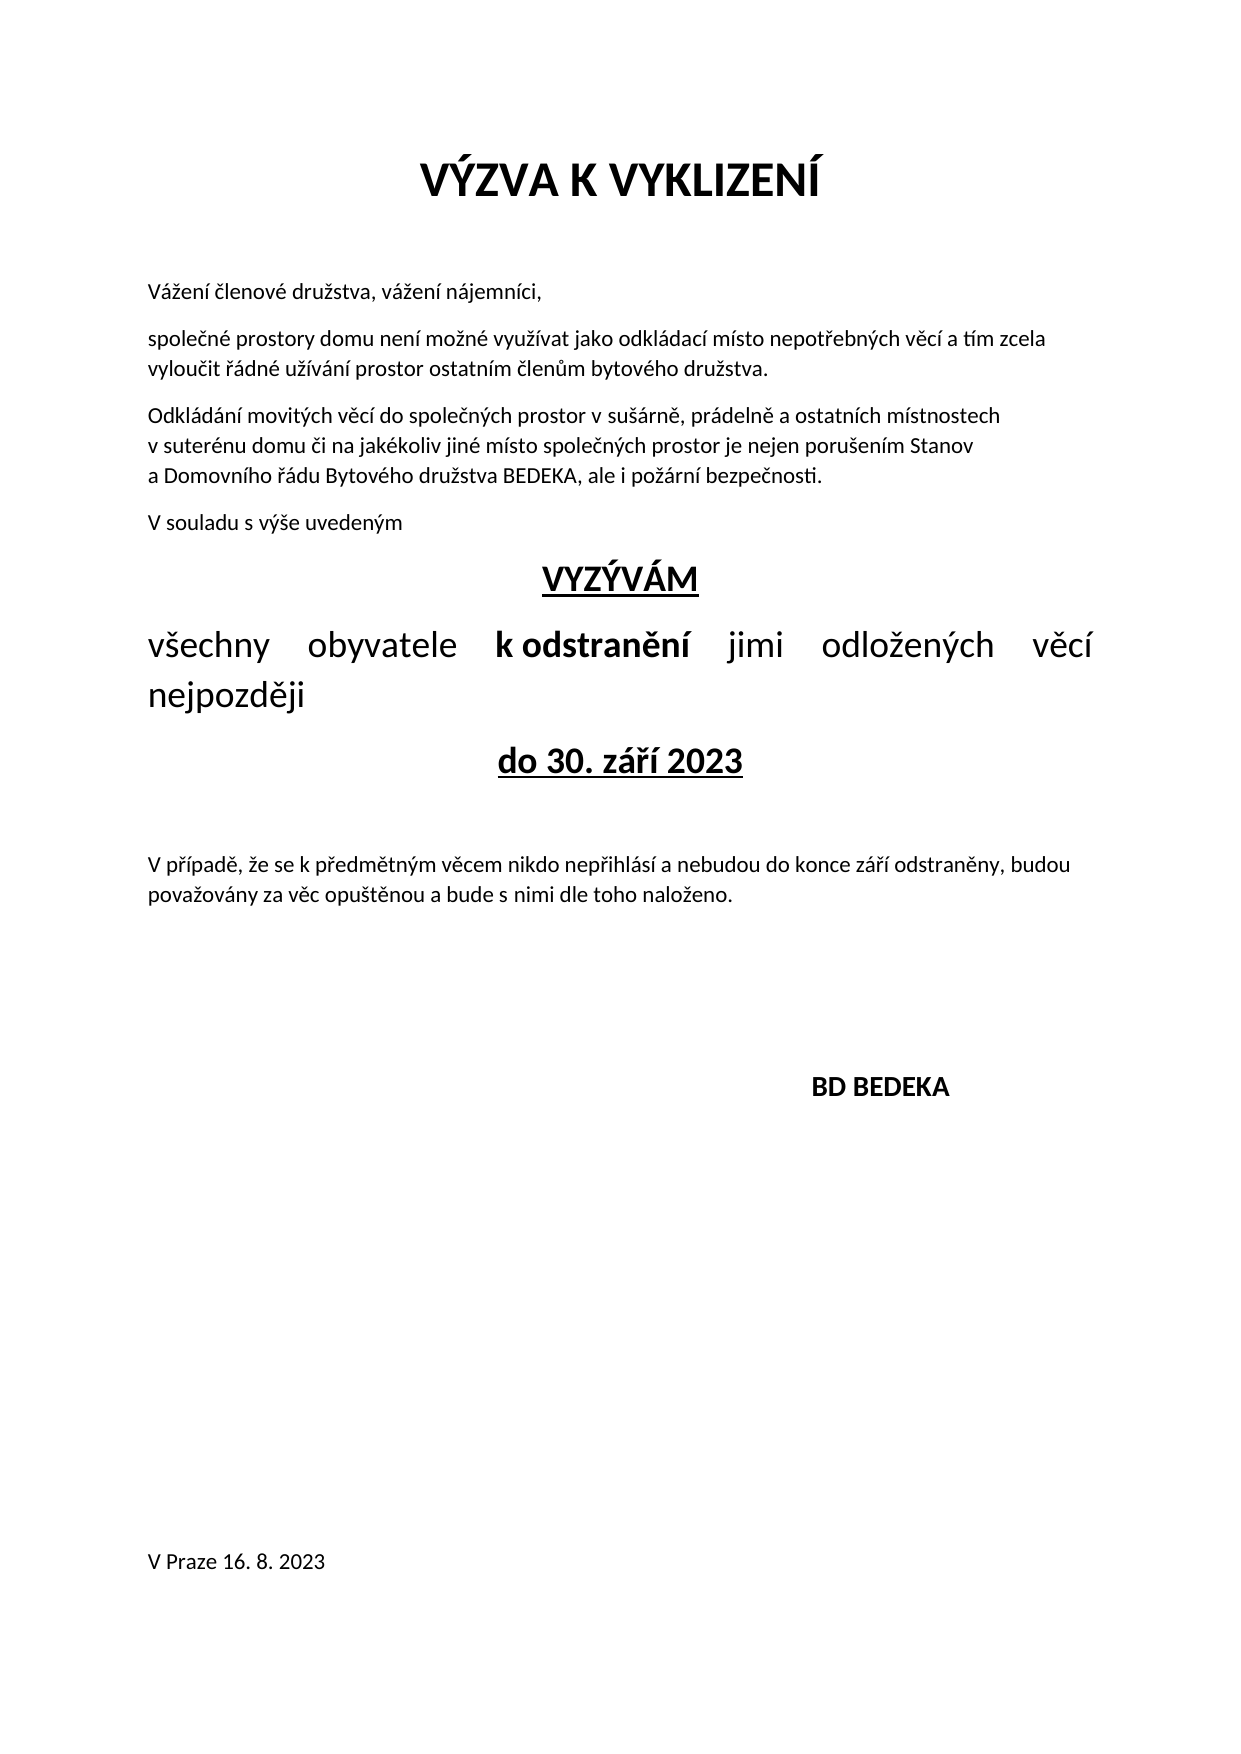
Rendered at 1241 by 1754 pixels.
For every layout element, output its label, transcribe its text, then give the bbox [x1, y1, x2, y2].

text VYZÝVÁM [148, 555, 1093, 601]
text společné prostory domu není možné využívat jako odkládací místo nepotřebných věcí a tím zcela vyloučit řádné užívání prostor ostatním členům bytového družstva. [148, 324, 1093, 382]
text V případě, že se k předmětným věcem nikdo nepřihlásí a nebudou do konce září odstraněny, budou považovány za věc opuštěnou a bude s nimi dle toho naloženo. [148, 850, 1093, 908]
text všechny obyvatele k odstranění jimi odložených věcí nejpozději [148, 621, 1093, 717]
text VÝZVA K VYKLIZENÍ [148, 148, 1093, 209]
text Vážení členové družstva, vážení nájemníci, [148, 277, 1093, 305]
text V souladu s výše uvedeným [148, 508, 1093, 536]
text BD BEDEKA [148, 1068, 1093, 1142]
text do 30. září 2023 [148, 737, 1093, 783]
text V Praze 16. 8. 2023 [148, 1547, 1093, 1575]
text Odkládání movitých věcí do společných prostor v sušárně, prádelně a ostatních místnostech v suterénu domu či na jakékoliv jiné místo společných prostor je nejen porušením Stanov a Domovního řádu Bytového družstva BEDEKA, ale i požární bezpečnosti. [148, 401, 1093, 489]
